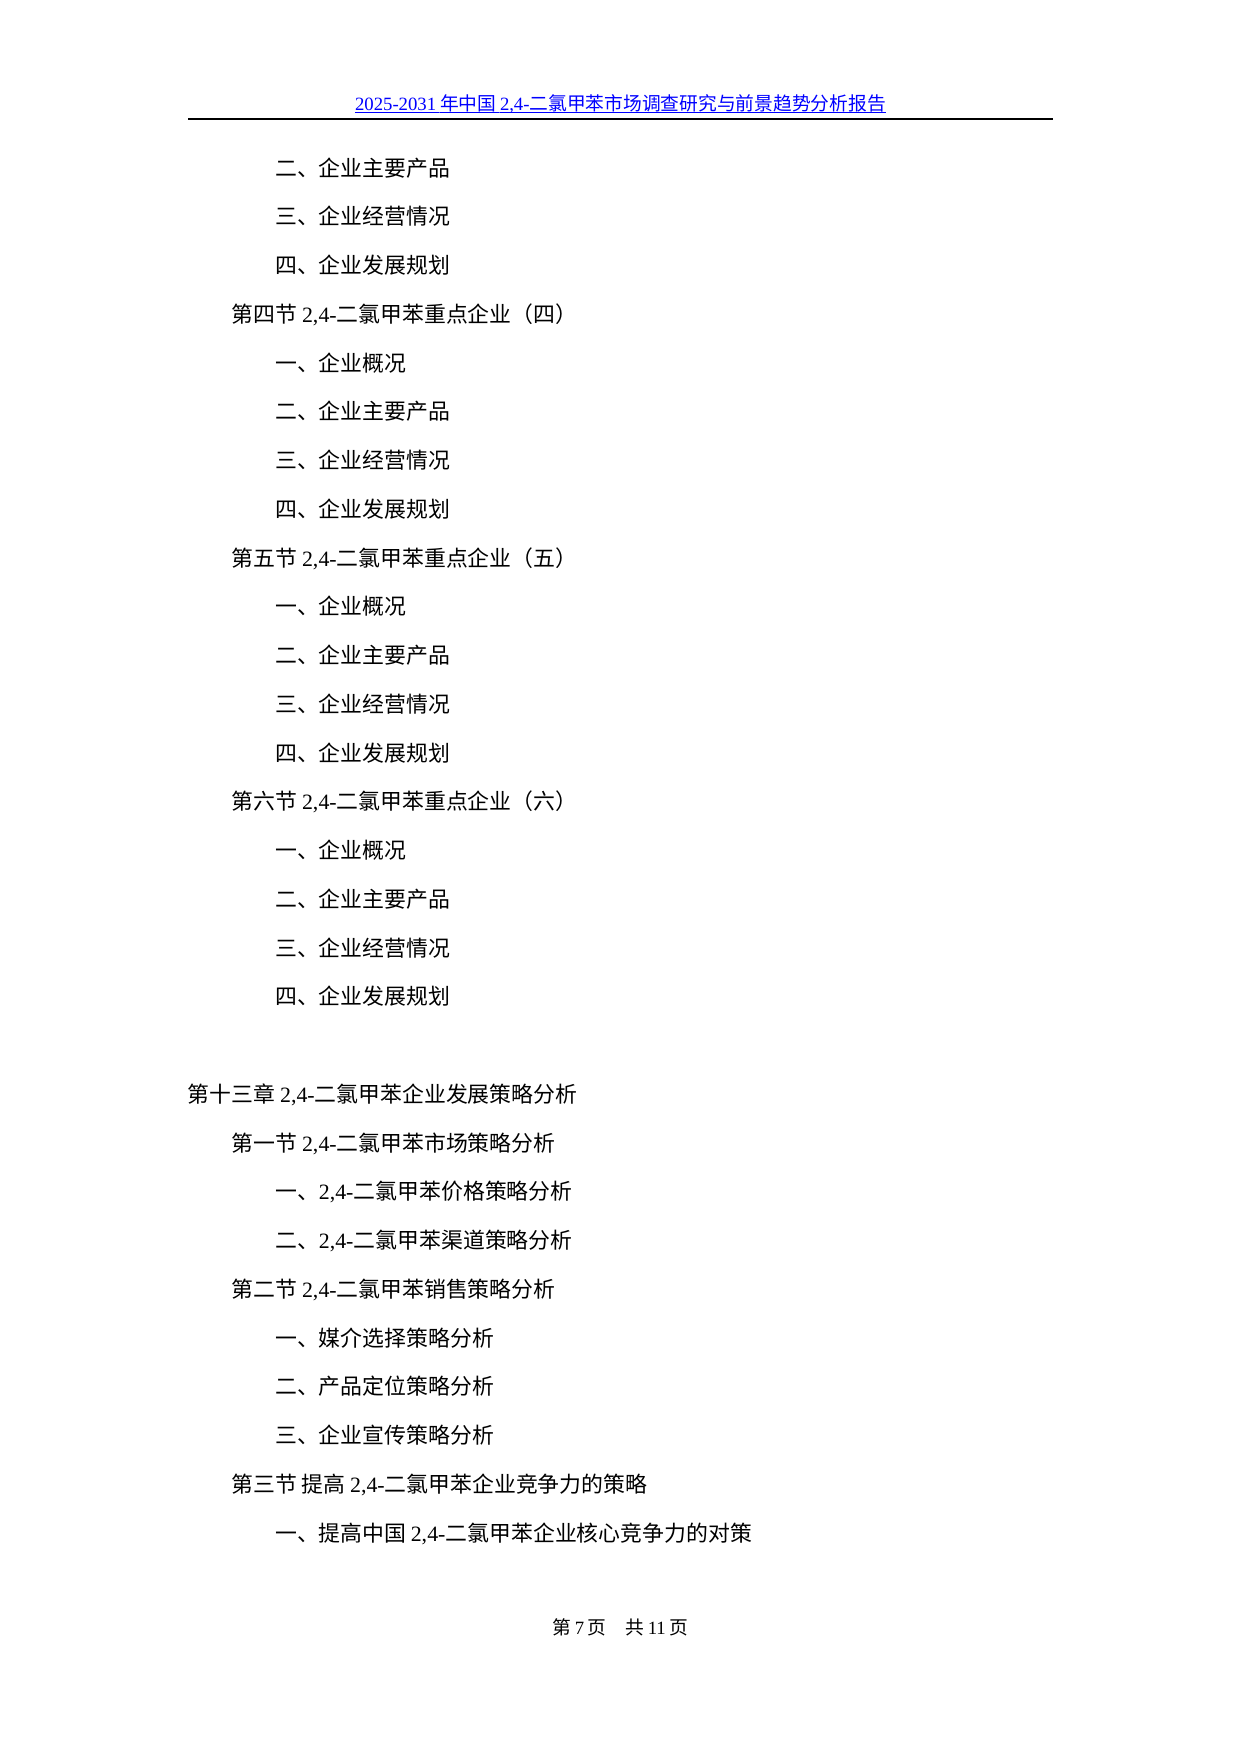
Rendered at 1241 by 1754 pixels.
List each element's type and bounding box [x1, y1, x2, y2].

text [187, 150, 1053, 1548]
